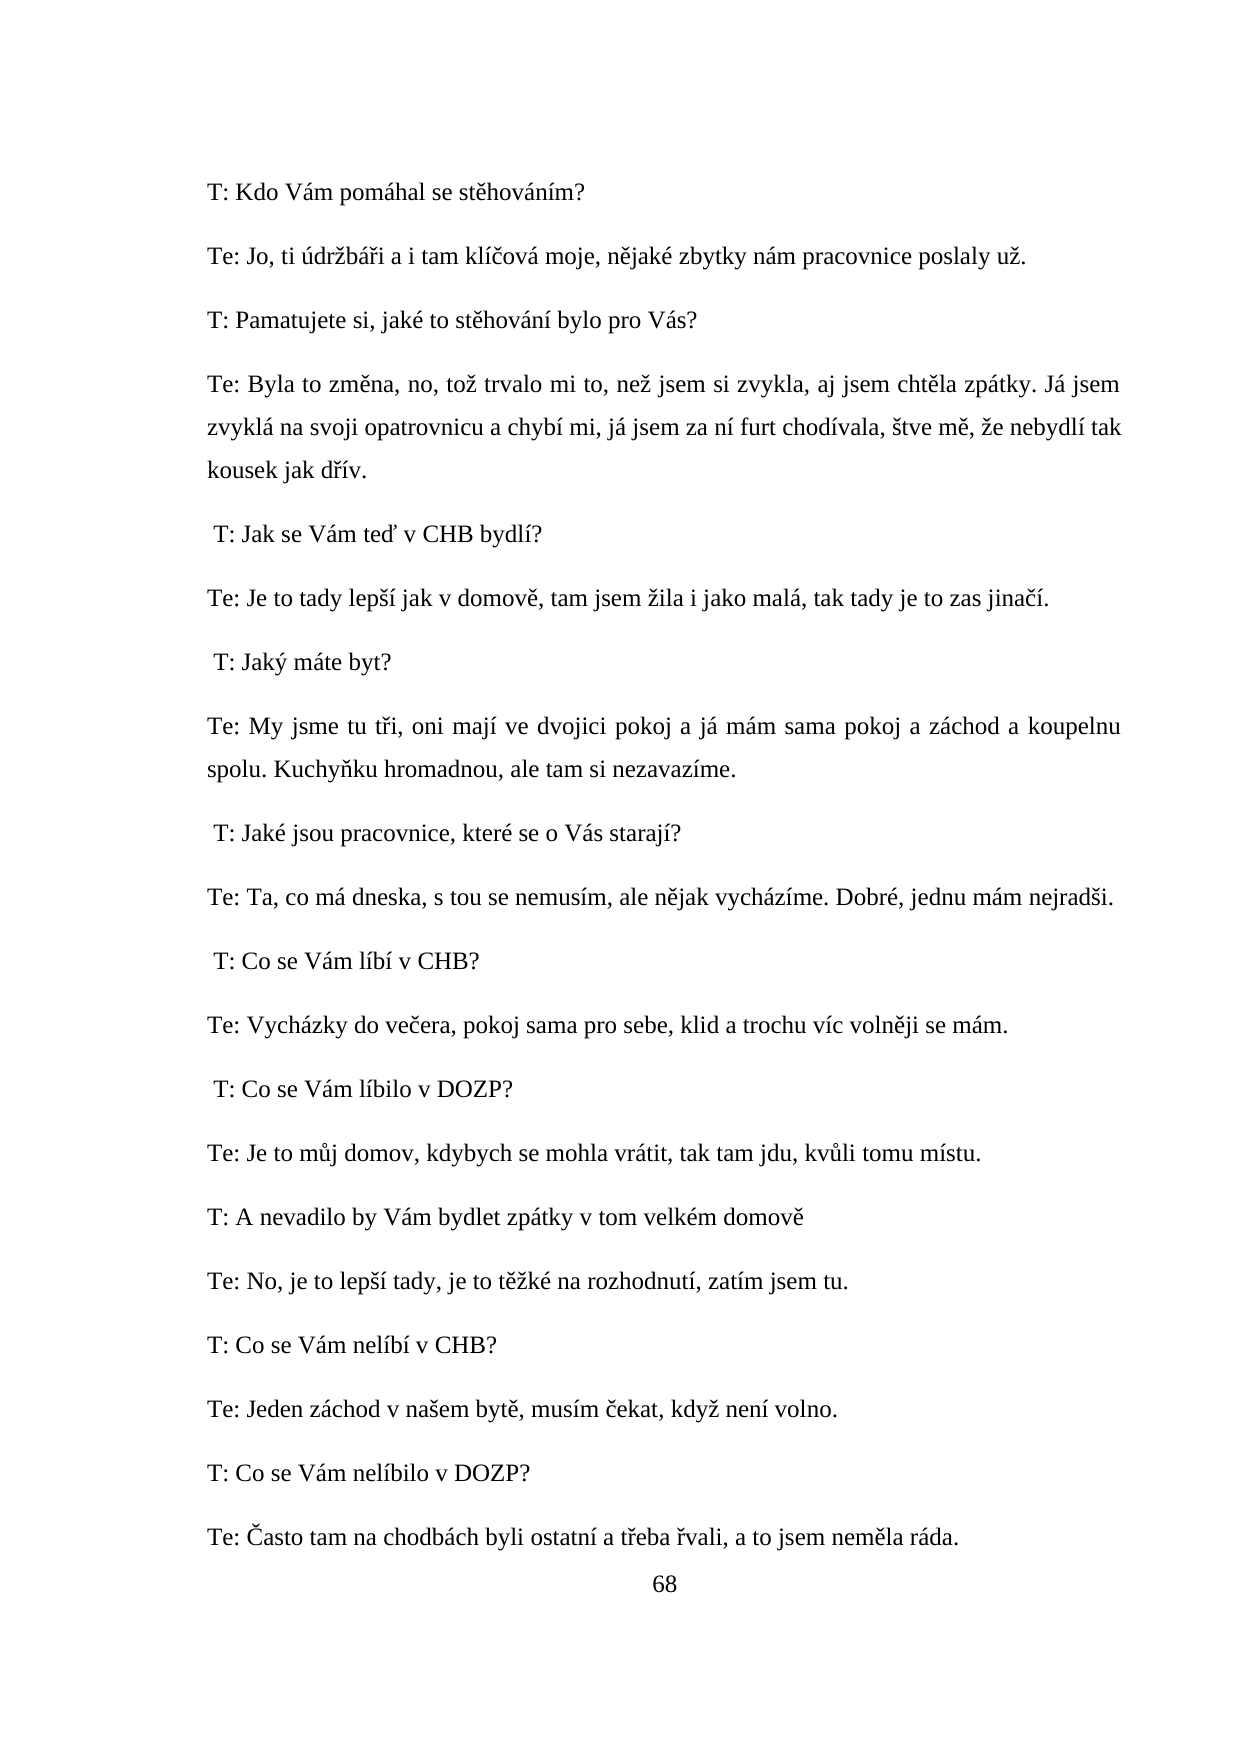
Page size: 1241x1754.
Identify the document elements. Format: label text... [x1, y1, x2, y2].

text T: Co se Vám líbí v CHB? [207, 946, 1122, 975]
text Te: Byla to změna, no, tož trvalo mi to, než jsem si zvykla, aj jsem chtěla zpátky. Já jsem zvyklá na svoji opatrovnicu a chybí mi, já jsem za ní furt chodívala, štve mě, že nebydlí tak kousek jak dřív. [207, 369, 1122, 484]
text T: A nevadilo by Vám bydlet zpátky v tom velkém domově [207, 1202, 1122, 1231]
text T: Kdo Vám pomáhal se stěhováním? [207, 177, 1122, 206]
text Te: No, je to lepší tady, je to těžké na rozhodnutí, zatím jsem tu. [207, 1266, 1122, 1295]
text T: Jak se Vám teď v CHB bydlí? [207, 519, 1122, 548]
text Te: Jeden záchod v našem bytě, musím čekat, když není volno. [207, 1394, 1122, 1423]
text Te: Vycházky do večera, pokoj sama pro sebe, klid a trochu víc volněji se mám. [207, 1010, 1122, 1039]
text T: Co se Vám nelíbilo v DOZP? [207, 1458, 1122, 1487]
text Te: Ta, co má dneska, s tou se nemusím, ale nějak vycházíme. Dobré, jednu mám nejradši. [207, 882, 1122, 911]
text T: Pamatujete si, jaké to stěhování bylo pro Vás? [207, 305, 1122, 334]
text T: Co se Vám nelíbí v CHB? [207, 1330, 1122, 1359]
text T: Jaké jsou pracovnice, které se o Vás starají? [207, 818, 1122, 847]
text Te: My jsme tu tři, oni mají ve dvojici pokoj a já mám sama pokoj a záchod a koupelnu spolu. Kuchyňku hromadnou, ale tam si nezavazíme. [207, 711, 1122, 783]
text Te: Jo, ti údržbáři a i tam klíčová moje, nějaké zbytky nám pracovnice poslaly už. [207, 241, 1122, 270]
text Te: Je to tady lepší jak v domově, tam jsem žila i jako malá, tak tady je to zas jinačí. [207, 583, 1122, 612]
text Te: Je to můj domov, kdybych se mohla vrátit, tak tam jdu, kvůli tomu místu. [207, 1138, 1122, 1167]
text Te: Často tam na chodbách byli ostatní a třeba řvali, a to jsem neměla ráda. [207, 1522, 1122, 1551]
text T: Jaký máte byt? [207, 647, 1122, 676]
text T: Co se Vám líbilo v DOZP? [207, 1074, 1122, 1103]
